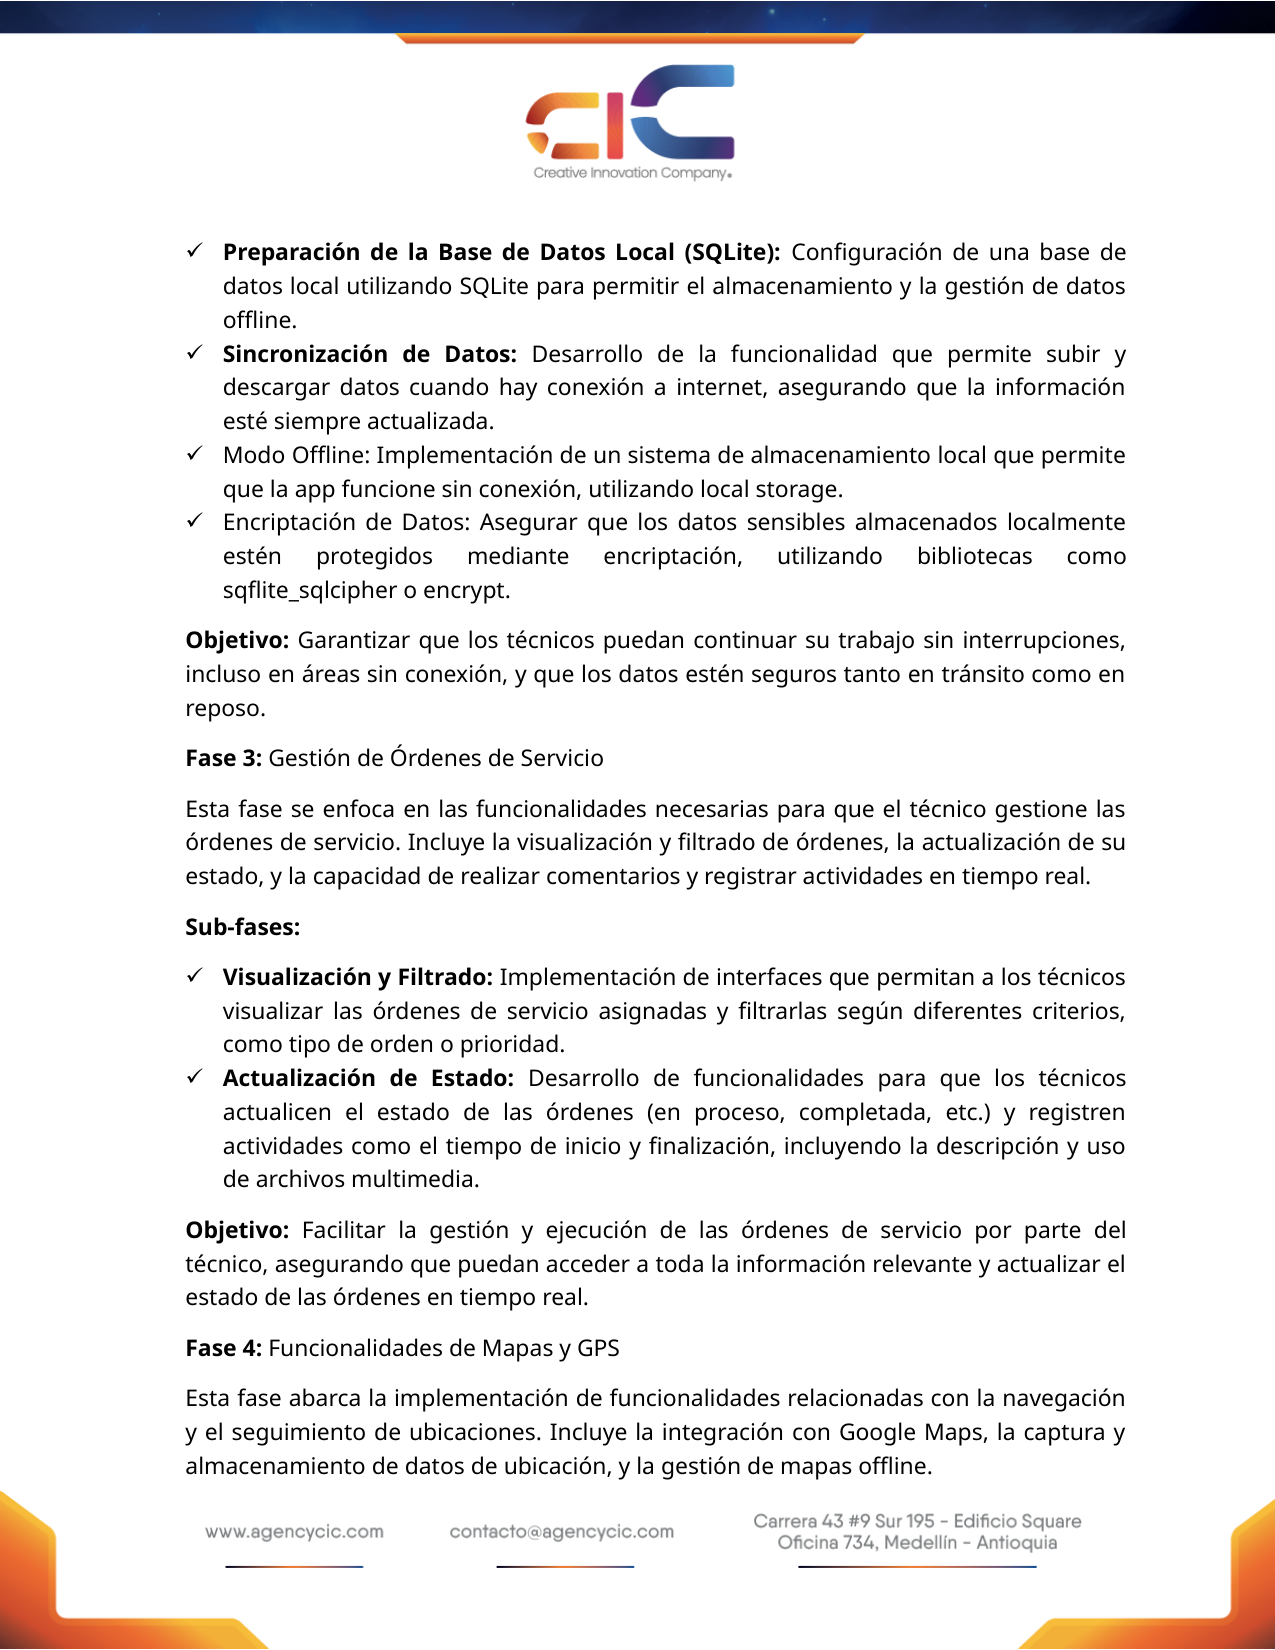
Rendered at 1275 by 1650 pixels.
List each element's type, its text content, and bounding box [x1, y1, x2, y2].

text Fase 3: Gestión de Órdenes de Servicio [185, 742, 1127, 773]
list Sincronización de Datos: Desarrollo de la funcionalidad que permite subir y descargar datos cuando hay conexión a internet, asegurando que la información esté siempre actualizada. [185, 337, 1127, 436]
text Esta fase abarca la implementación de funcionalidades relacionadas con la navegación y el seguimiento de ubicaciones. Incluye la integración con Google Maps, la captura y almacenamiento de datos de ubicación, y la gestión de mapas offline. [185, 1382, 1127, 1481]
text Sub-fases: [185, 910, 1127, 942]
list Encriptación de Datos: Asegurar que los datos sensibles almacenados localmente estén protegidos mediante encriptación, utilizando bibliotecas como sqflite_sqlcipher o encrypt. [185, 506, 1127, 605]
list Actualización de Estado: Desarrollo de funcionalidades para que los técnicos actualicen el estado de las órdenes (en proceso, completada, etc.) y registren actividades como el tiempo de inicio y finalización, incluyendo la descripción y uso de archivos multimedia. [185, 1062, 1127, 1194]
list Modo Offline: Implementación de un sistema de almacenamiento local que permite que la app funcione sin conexión, utilizando local storage. [185, 439, 1127, 504]
text Esta fase se enfoca en las funcionalidades necesarias para que el técnico gestione las órdenes de servicio. Incluye la visualización y filtrado de órdenes, la actualización de su estado, y la capacidad de realizar comentarios y registrar actividades en tiempo real. [185, 792, 1127, 891]
text Objetivo: Facilitar la gestión y ejecución de las órdenes de servicio por parte del técnico, asegurando que puedan acceder a toda la información relevante y actualizar el estado de las órdenes en tiempo real. [185, 1214, 1127, 1312]
list Visualización y Filtrado: Implementación de interfaces que permitan a los técnicos visualizar las órdenes de servicio asignadas y filtrarlas según diferentes criterios, como tipo de orden o prioridad. [185, 961, 1127, 1059]
picture [0, 1, 1275, 238]
picture [0, 1417, 1275, 1649]
list Preparación de la Base de Datos Local (SQLite): Configuración de una base de datos local utilizando SQLite para permitir el almacenamiento y la gestión de datos offline. [185, 236, 1127, 335]
text Objetivo: Garantizar que los técnicos puedan continuar su trabajo sin interrupciones, incluso en áreas sin conexión, y que los datos estén seguros tanto en tránsito como en reposo. [185, 624, 1127, 723]
text Fase 4: Funcionalidades de Mapas y GPS [185, 1332, 1127, 1363]
